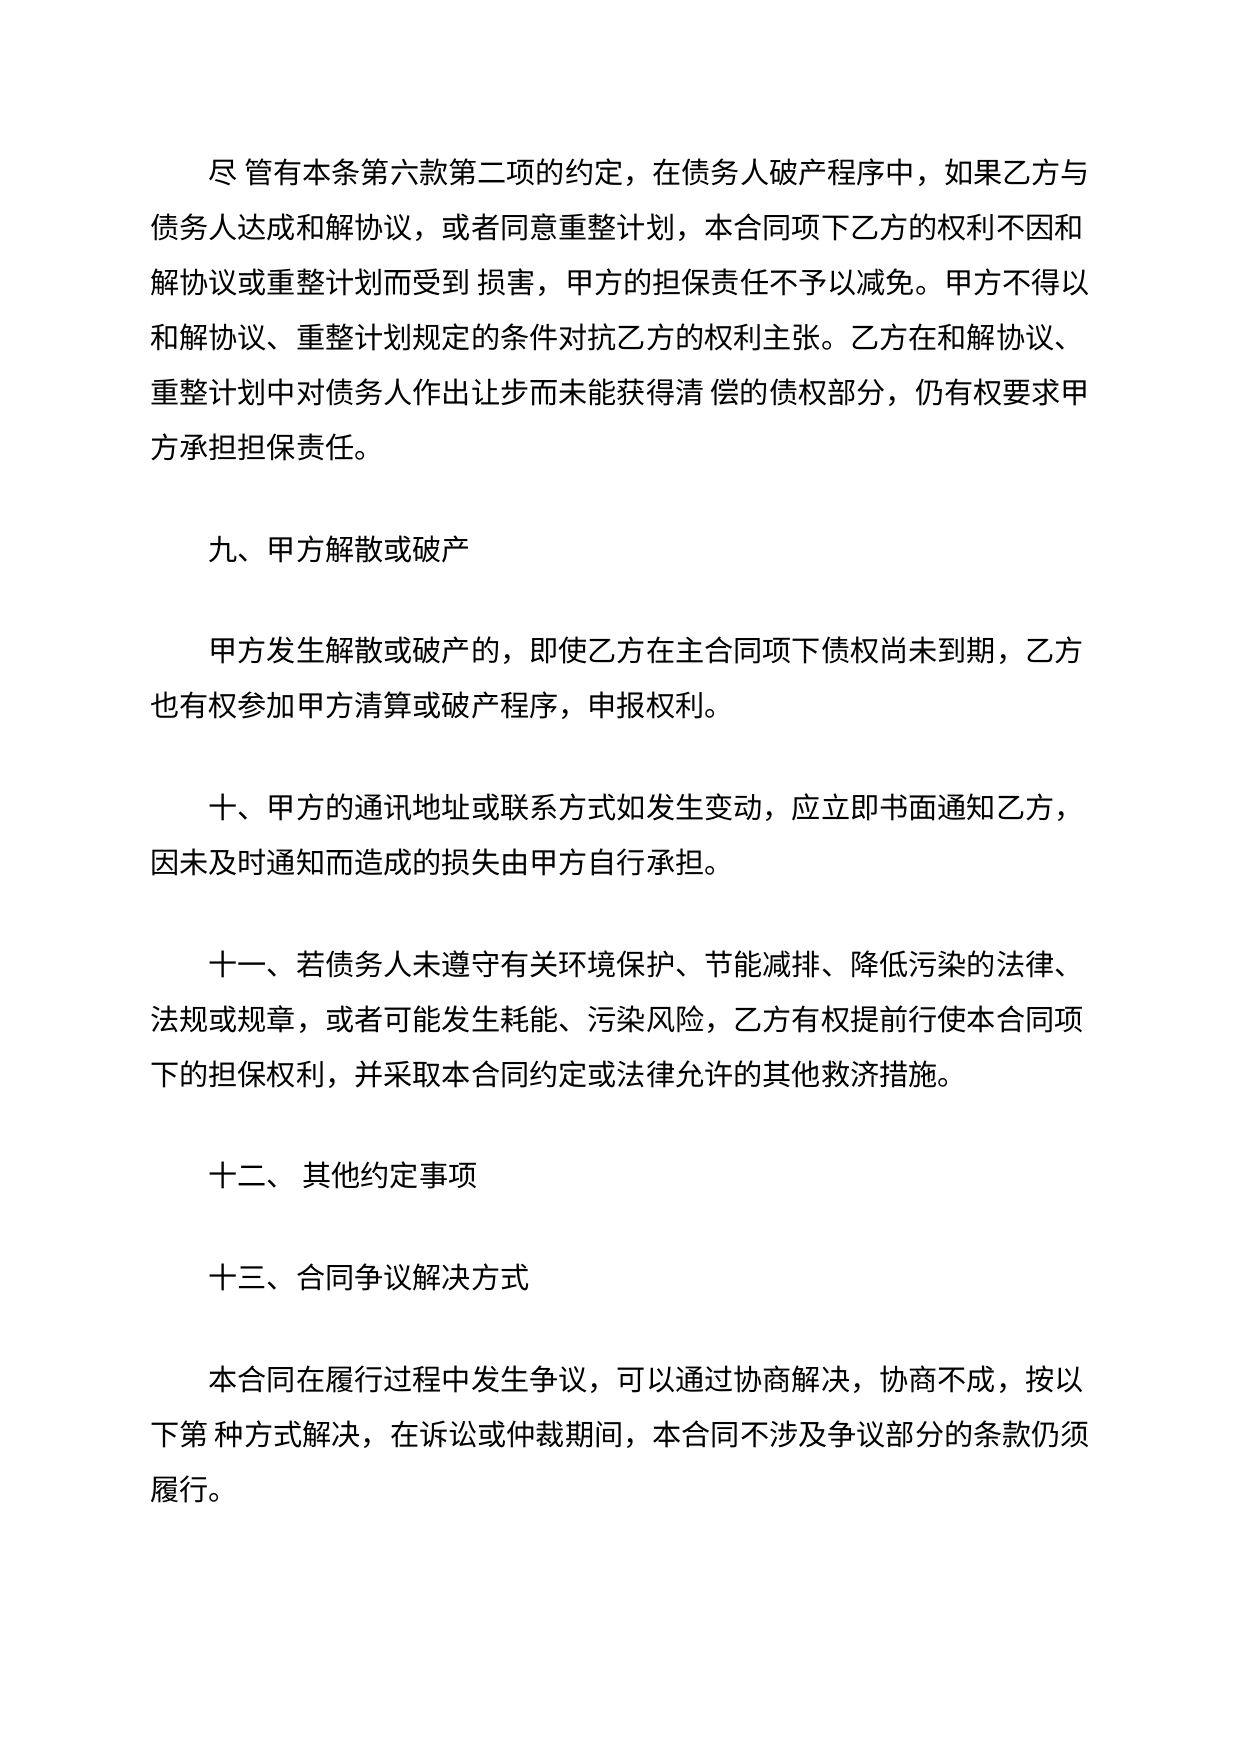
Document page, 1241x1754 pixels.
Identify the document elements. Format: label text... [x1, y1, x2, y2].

text 甲方发生解散或破产的，即使乙方在主合同项下债权尚未到期，乙方也有权参加甲方清算或破产程序，申报权利。 [150, 628, 1090, 725]
text 十、甲方的通讯地址或联系方式如发生变动，应立即书面通知乙方，因未及时通知而造成的损失由甲方自行承担。 [150, 785, 1090, 882]
text 十三、合同争议解决方式 [150, 1255, 1090, 1297]
text 十一、若债务人未遵守有关环境保护、节能减排、降低污染的法律、法规或规章，或者可能发生耗能、污染风险，乙方有权提前行使本合同项下的担保权利，并采取本合同约定或法律允许的其他救济措施。 [150, 941, 1090, 1093]
text 九、甲方解散或破产 [150, 526, 1090, 568]
text 十二、 其他约定事项 [150, 1153, 1090, 1195]
text 尽 管有本条第六款第二项的约定，在债务人破产程序中，如果乙方与债务人达成和解协议，或者同意重整计划，本合同项下乙方的权利不因和解协议或重整计划而受到 损害，甲方的担保责任不予以减免。甲方不得以和解协议、重整计划规定的条件对抗乙方的权利主张。乙方在和解协议、重整计划中对债务人作出让步而未能获得清 偿的债权部分，仍有权要求甲方承担担保责任。 [150, 150, 1090, 467]
text 本合同在履行过程中发生争议，可以通过协商解决，协商不成，按以下第 种方式解决，在诉讼或仲裁期间，本合同不涉及争议部分的条款仍须履行。 [150, 1356, 1090, 1508]
